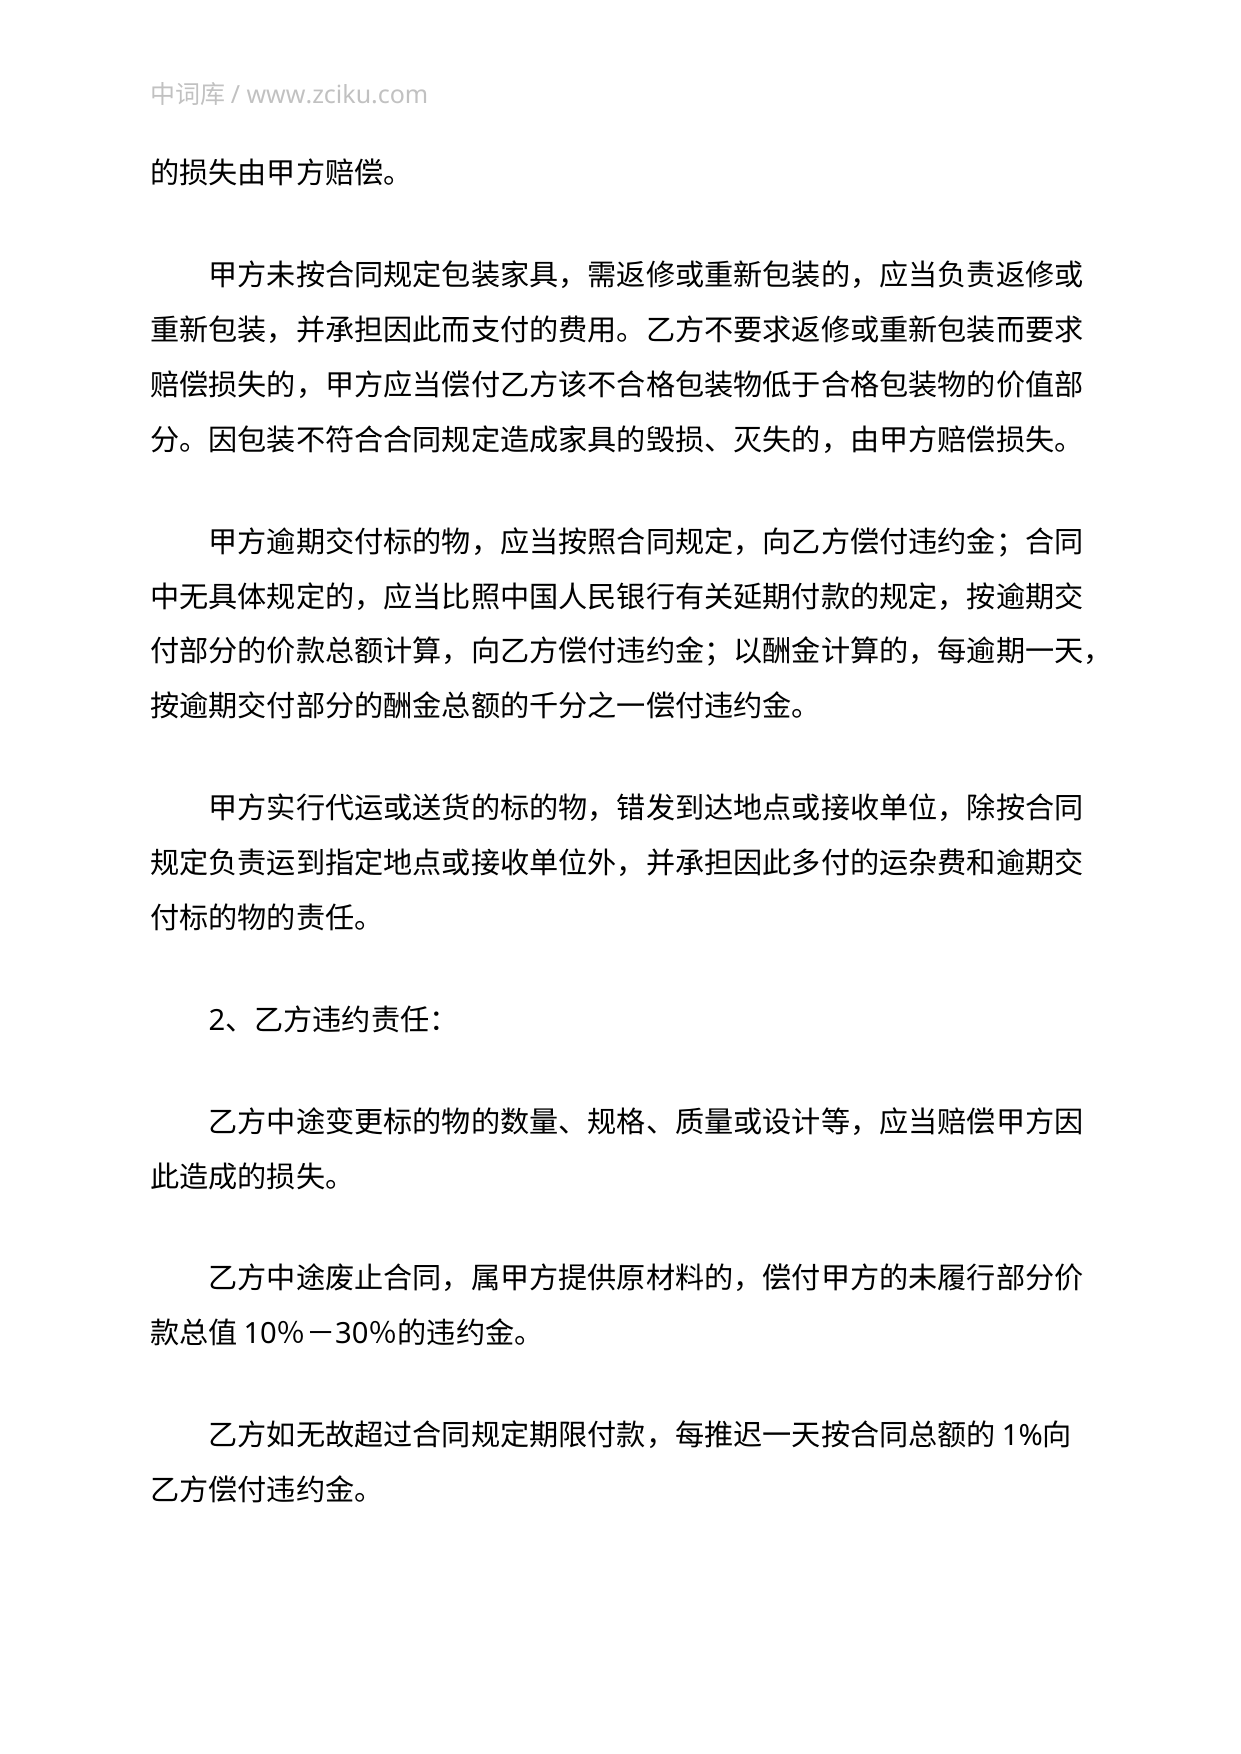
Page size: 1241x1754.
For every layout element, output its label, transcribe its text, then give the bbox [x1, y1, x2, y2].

text 乙方如无故超过合同规定期限付款，每推迟一天按合同总额的1%向乙方偿付违约金。 [150, 1412, 1090, 1509]
text 甲方逾期交付标的物，应当按照合同规定，向乙方偿付违约金；合同中无具体规定的，应当比照中国人民银行有关延期付款的规定，按逾期交付部分的价款总额计算，向乙方偿付违约金；以酬金计算的，每逾期一天，按逾期交付部分的酬金总额的千分之一偿付违约金。 [150, 518, 1090, 725]
text 2、乙方违约责任： [150, 996, 1090, 1039]
text 甲方未按合同规定包装家具，需返修或重新包装的，应当负责返修或重新包装，并承担因此而支付的费用。乙方不要求返修或重新包装而要求赔偿损失的，甲方应当偿付乙方该不合格包装物低于合格包装物的价值部分。因包装不符合合同规定造成家具的毁损、灭失的，由甲方赔偿损失。 [150, 252, 1090, 459]
text 甲方实行代运或送货的标的物，错发到达地点或接收单位，除按合同规定负责运到指定地点或接收单位外，并承担因此多付的运杂费和逾期交付标的物的责任。 [150, 785, 1090, 937]
text 乙方中途变更标的物的数量、规格、质量或设计等，应当赔偿甲方因此造成的损失。 [150, 1098, 1090, 1195]
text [150, 150, 1090, 192]
text 乙方中途废止合同，属甲方提供原材料的，偿付甲方的未履行部分价款总值10％－30％的违约金。 [150, 1255, 1090, 1352]
